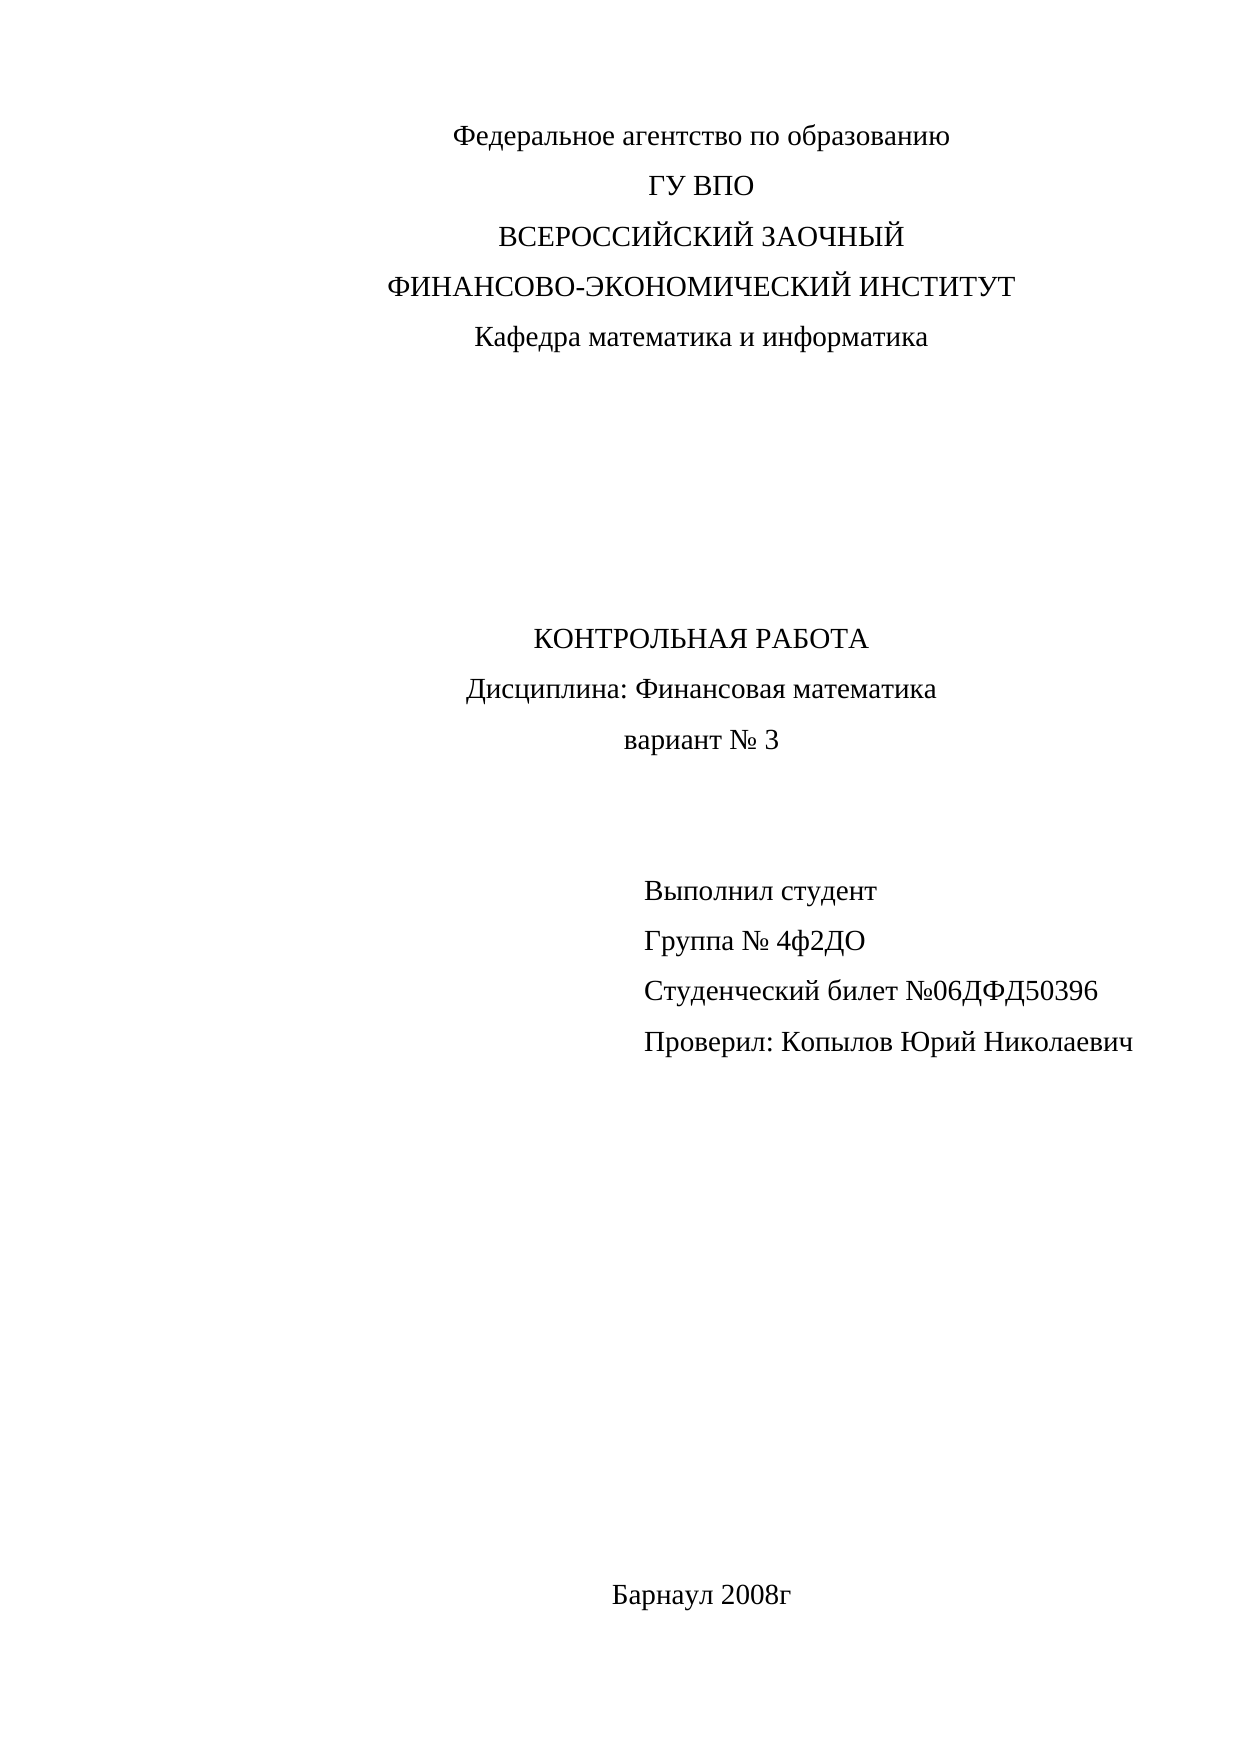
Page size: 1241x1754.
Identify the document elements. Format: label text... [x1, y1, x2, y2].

text ГУ ВПО [177, 168, 1152, 202]
text Федеральное агентство по образованию [177, 118, 1152, 152]
text Барнаул 2008г [177, 1577, 1152, 1611]
text ФИНАНСОВО-ЭКОНОМИЧЕСКИЙ ИНСТИТУТ [177, 269, 1152, 303]
text Группа № 4ф2ДО [644, 923, 1152, 957]
text Кафедра математика и информатика [177, 319, 1152, 353]
text Проверил: Копылов Юрий Николаевич [644, 1024, 1152, 1057]
text вариант № 3 [177, 722, 1152, 755]
text ВСЕРОССИЙСКИЙ ЗАОЧНЫЙ [177, 219, 1152, 252]
text Студенческий билет №06ДФД50396 [644, 973, 1152, 1007]
text Выполнил студент [644, 873, 1152, 906]
text КОНТРОЛЬНАЯ РАБОТА [177, 621, 1152, 655]
text Дисциплина: Финансовая математика [177, 672, 1152, 705]
